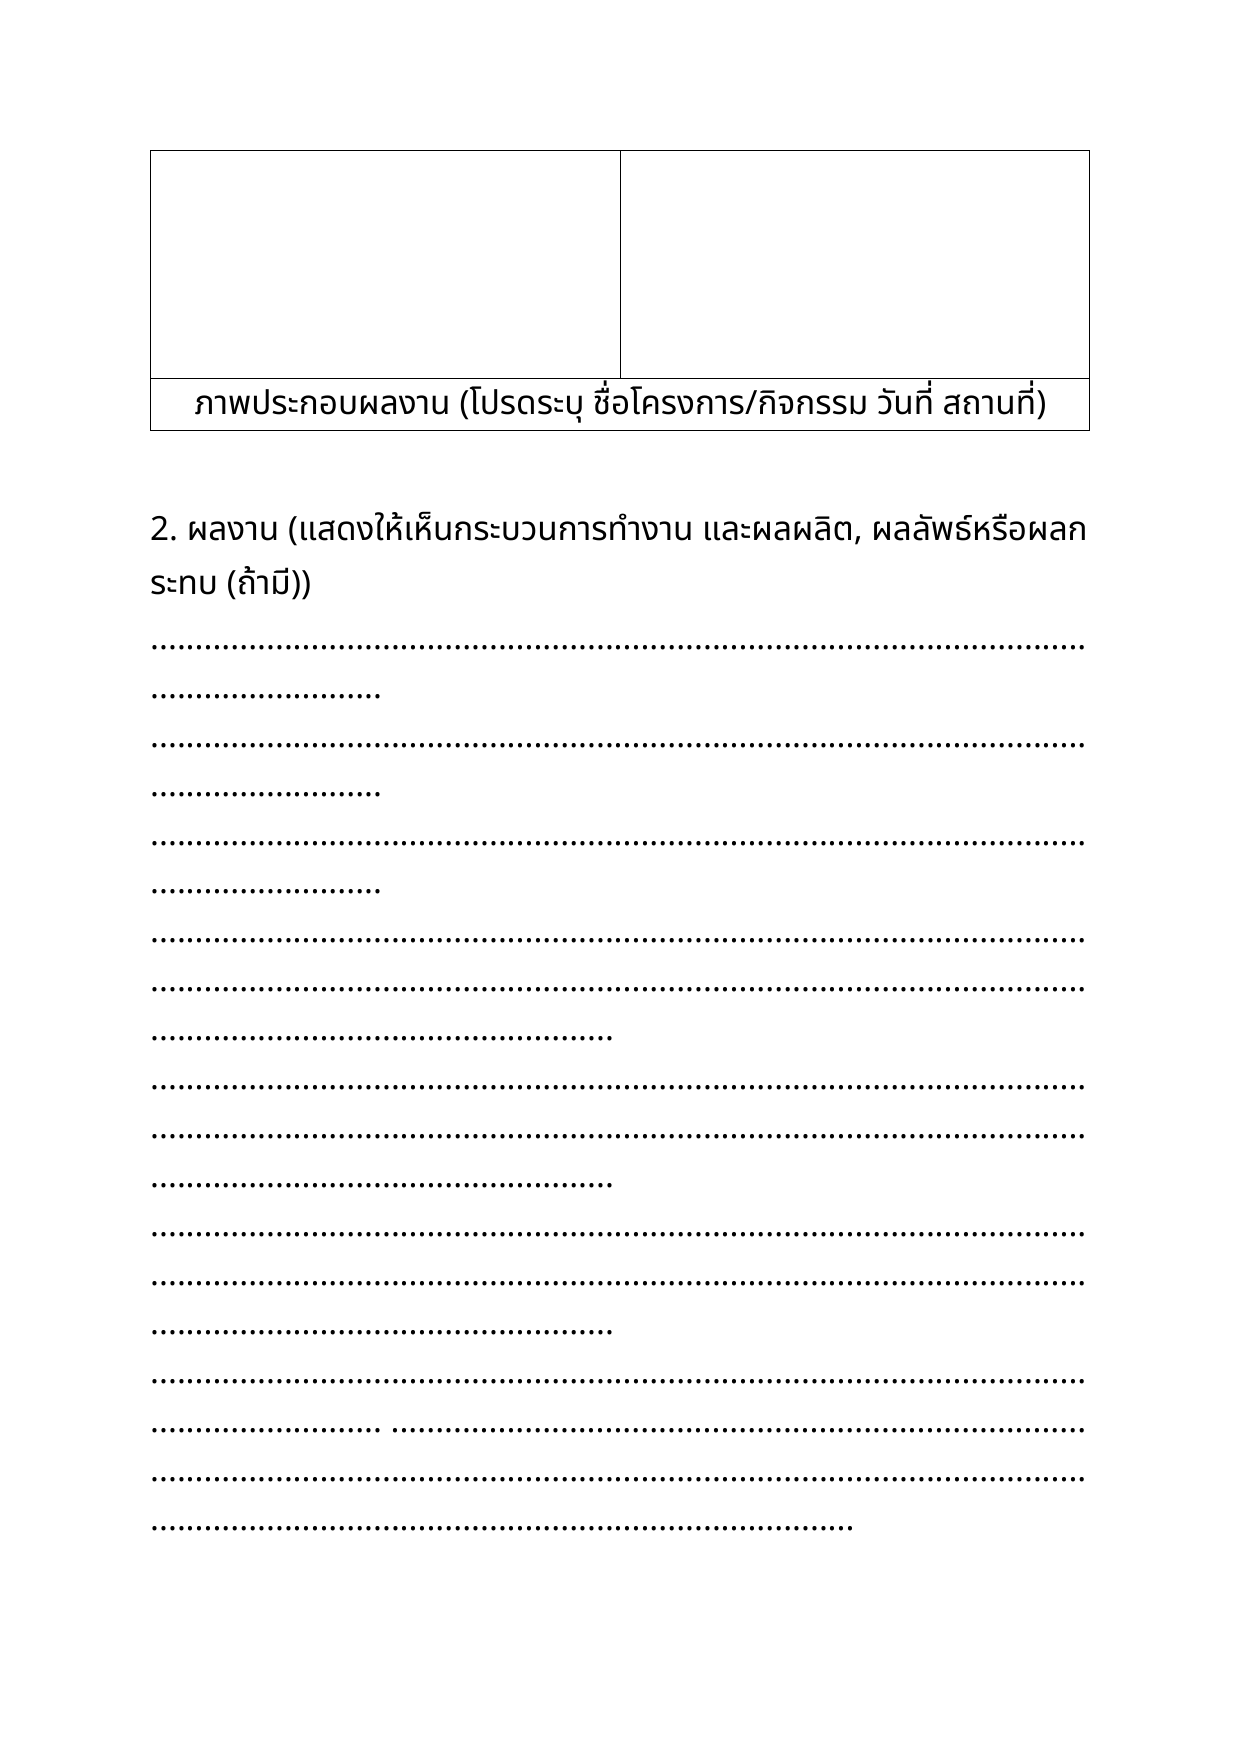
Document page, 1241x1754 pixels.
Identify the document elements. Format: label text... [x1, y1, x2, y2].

table_header [621, 151, 1089, 378]
text ................................................................................................................................... [150, 613, 1090, 708]
text ................................................................................................................................... [150, 711, 1090, 806]
table_header [151, 151, 620, 378]
table_cell ภาพประกอบผลงาน (โปรดระบุ ชื่อโครงการ/กิจกรรม วันที่ สถานที่) [151, 379, 1089, 430]
text 2. ผลงาน (แสดงให้เห็นกระบวนการทำงาน และผลผลิต, ผลลัพธ์หรือผลกระทบ (ถ้ามี)) [150, 504, 1090, 609]
text ................................................................................................................................... ...................................................................................................................................................................................................................................................................... [150, 1348, 1090, 1540]
text ................................................................................................................................... [150, 809, 1090, 904]
